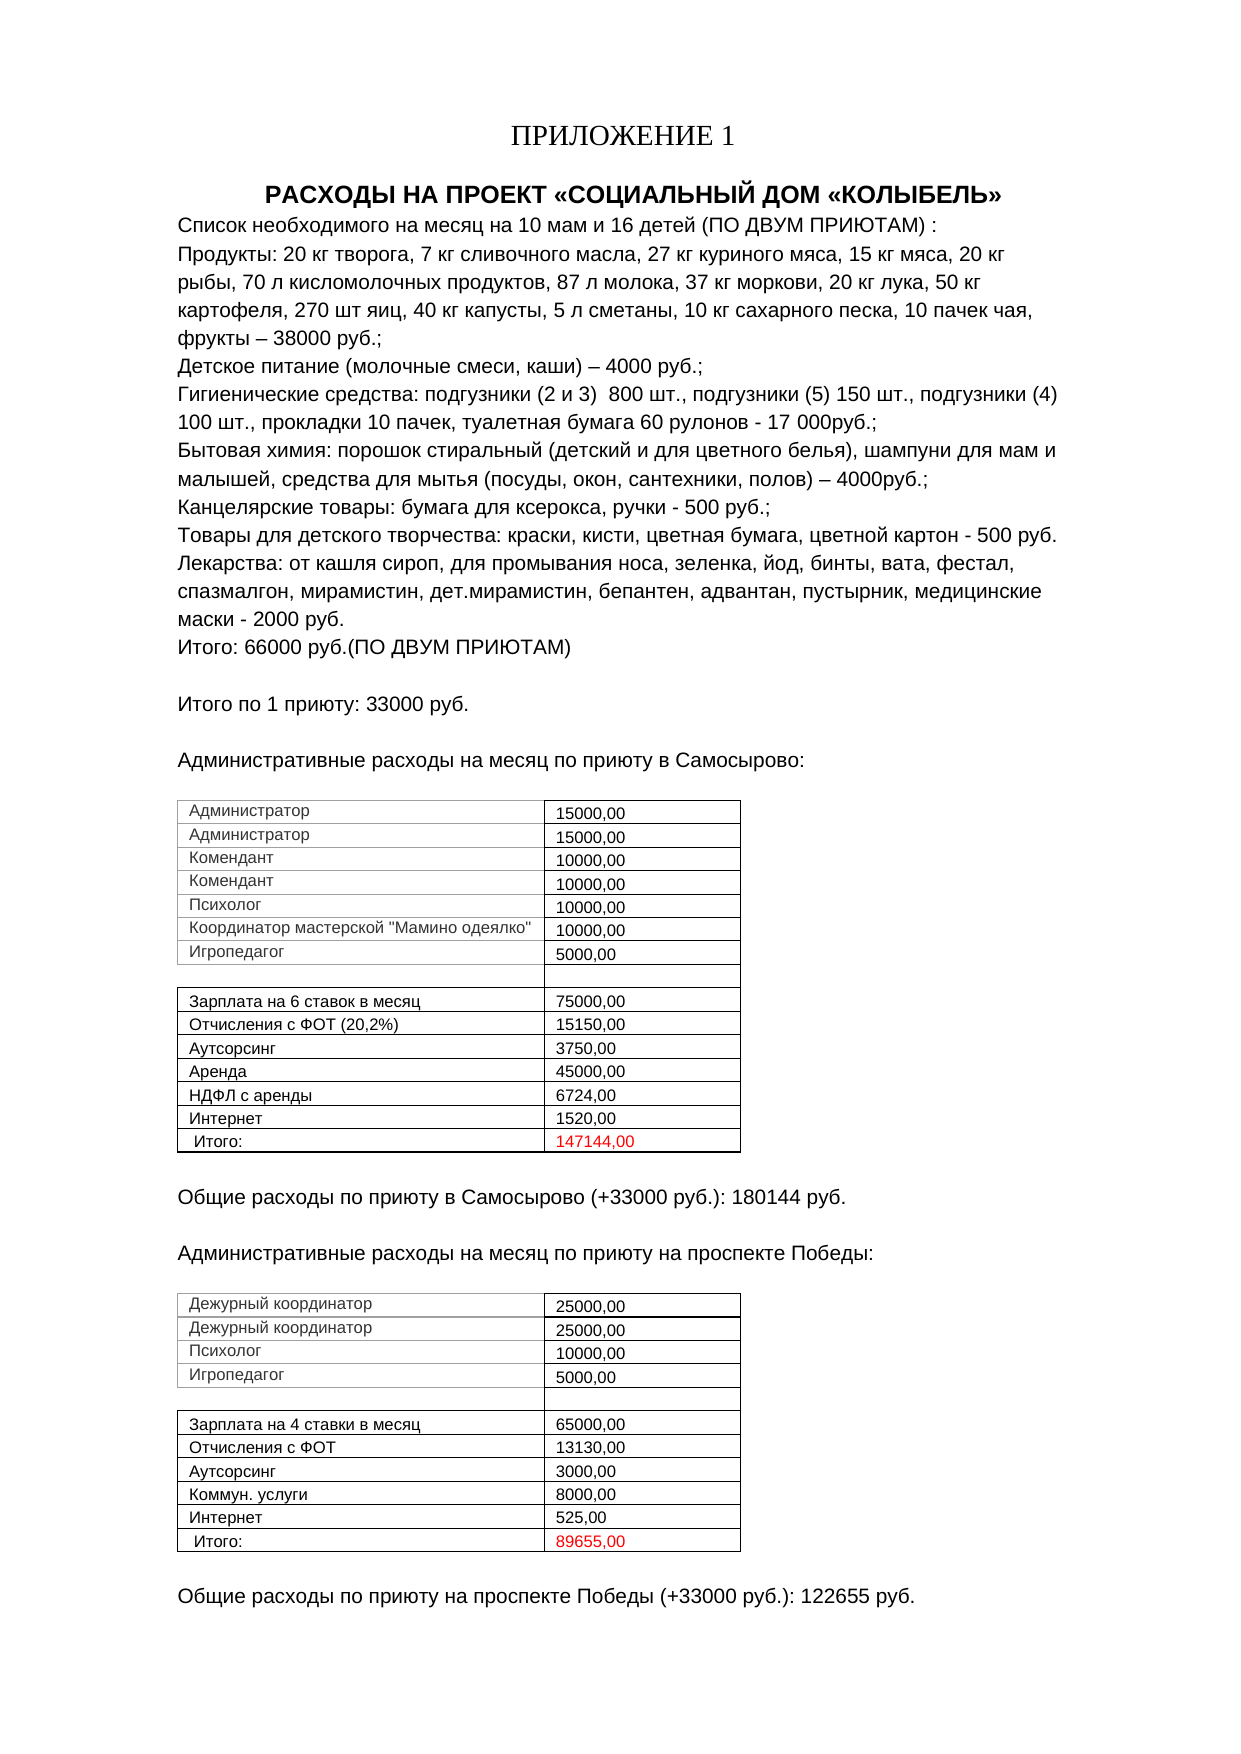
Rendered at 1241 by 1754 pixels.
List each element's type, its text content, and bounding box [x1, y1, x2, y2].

table_cell 6724,00 [545, 1082, 740, 1104]
table_header 15000,00 [545, 801, 740, 823]
table_cell 5000,00 [545, 1364, 740, 1387]
table_cell Аутсорсинг [178, 1035, 544, 1058]
table_cell [545, 965, 740, 987]
table_cell 8000,00 [545, 1482, 740, 1504]
table_cell 45000,00 [545, 1059, 740, 1081]
table_header Дежурный координатор [178, 1294, 544, 1316]
table_cell [178, 1388, 544, 1410]
table_cell Комендант [178, 848, 544, 870]
table_cell Координатор мастерской "Мамино одеялко" [178, 918, 544, 940]
table_cell Интернет [178, 1106, 544, 1128]
table_cell 10000,00 [545, 918, 740, 940]
table_cell Психолог [178, 1341, 544, 1363]
table_cell Аренда [178, 1059, 544, 1081]
table_cell 10000,00 [545, 848, 740, 870]
table_cell [178, 965, 544, 987]
text Административные расходы на месяц по приюту в Самосырово: [177, 743, 1069, 772]
table_cell 1520,00 [545, 1106, 740, 1128]
table_cell 65000,00 [545, 1411, 740, 1434]
text Общие расходы по приюту на проспекте Победы (+33000 руб.): 122655 руб. [177, 1580, 1069, 1608]
table_cell 15150,00 [545, 1012, 740, 1034]
table_cell Итого: [178, 1129, 544, 1151]
text Список необходимого на месяц на 10 мам и 16 детей (ПО ДВУМ ПРИЮТАМ) : Продукты: 20 кг творога, 7 кг сливочного масла, 27 кг куриного мяса, 15 кг мяса, 20 кг рыбы, 70 л кисломолочных продуктов, 87 л молока, 37 кг моркови, 20 кг лука, 50 кг картофеля, 270 шт яиц, 40 кг капусты, 5 л сметаны, 10 кг сахарного песка, 10 пачек чая, фрукты – 38000 руб.; Детское питание (молочные смеси, каши) – 4000 руб.; Гигиенические средства: подгузники (2 и 3) 800 шт., подгузники (5) 150 шт., подгузники (4) 100 шт., прокладки 10 пачек, туалетная бумага 60 рулонов - 17 000руб.; Бытовая химия: порошок стиральный (детский и для цветного белья), шампуни для мам и малышей, средства для мытья (посуды, окон, сантехники, полов) – 4000руб.; Канцелярские товары: бумага для ксерокса, ручки - 500 руб.; Товары для детского творчества: краски, кисти, цветная бумага, цветной картон - 500 руб. Лекарства: от кашля сироп, для промывания носа, зеленка, йод, бинты, вата, фестал, спазмалгон, мирамистин, дет.мирамистин, бепантен, адвантан, пустырник, медицинские маски - 2000 руб. Итого: 66000 руб.(ПО ДВУМ ПРИЮТАМ) [177, 209, 1069, 687]
text РАСХОДЫ НА ПРОЕКТ «СОЦИАЛЬНЫЙ ДОМ «КОЛЫБЕЛЬ» [177, 180, 1069, 209]
table_header 25000,00 [545, 1294, 740, 1316]
text Итого по 1 приюту: 33000 руб. [177, 687, 1069, 715]
table_cell 13130,00 [545, 1435, 740, 1457]
table_cell Зарплата на 6 ставок в месяц [178, 988, 544, 1011]
table_cell НДФЛ с аренды [178, 1082, 544, 1104]
table_cell Дежурный координатор [178, 1318, 544, 1340]
table_cell 3750,00 [545, 1035, 740, 1058]
table_cell 15000,00 [545, 824, 740, 847]
table_cell 75000,00 [545, 988, 740, 1011]
table_cell Администратор [178, 824, 544, 847]
table_cell 10000,00 [545, 871, 740, 893]
table_cell Отчисления с ФОТ [178, 1435, 544, 1457]
table_cell 10000,00 [545, 1341, 740, 1363]
table_cell Игропедагог [178, 1364, 544, 1387]
table_cell Зарплата на 4 ставки в месяц [178, 1411, 544, 1434]
table_cell Игропедагог [178, 941, 544, 964]
text Административные расходы на месяц по приюту на проспекте Победы: [177, 1237, 1069, 1265]
table_cell Комендант [178, 871, 544, 893]
table_cell Интернет [178, 1505, 544, 1527]
text Общие расходы по приюту в Самосырово (+33000 руб.): 180144 руб. [177, 1181, 1069, 1209]
table_cell 10000,00 [545, 895, 740, 917]
text ПРИЛОЖЕНИЕ 1 [177, 118, 1069, 152]
table_cell 147144,00 [545, 1129, 740, 1151]
table_cell 5000,00 [545, 941, 740, 964]
table_header Администратор [178, 801, 544, 823]
table_cell Итого: [178, 1529, 544, 1551]
table_cell 3000,00 [545, 1458, 740, 1481]
table_cell 525,00 [545, 1505, 740, 1527]
table_cell [545, 1388, 740, 1410]
table_cell 89655,00 [545, 1529, 740, 1551]
table_cell Отчисления с ФОТ (20,2%) [178, 1012, 544, 1034]
table_cell Коммун. услуги [178, 1482, 544, 1504]
table_cell 25000,00 [545, 1318, 740, 1340]
table_cell Аутсорсинг [178, 1458, 544, 1481]
table_cell Психолог [178, 895, 544, 917]
